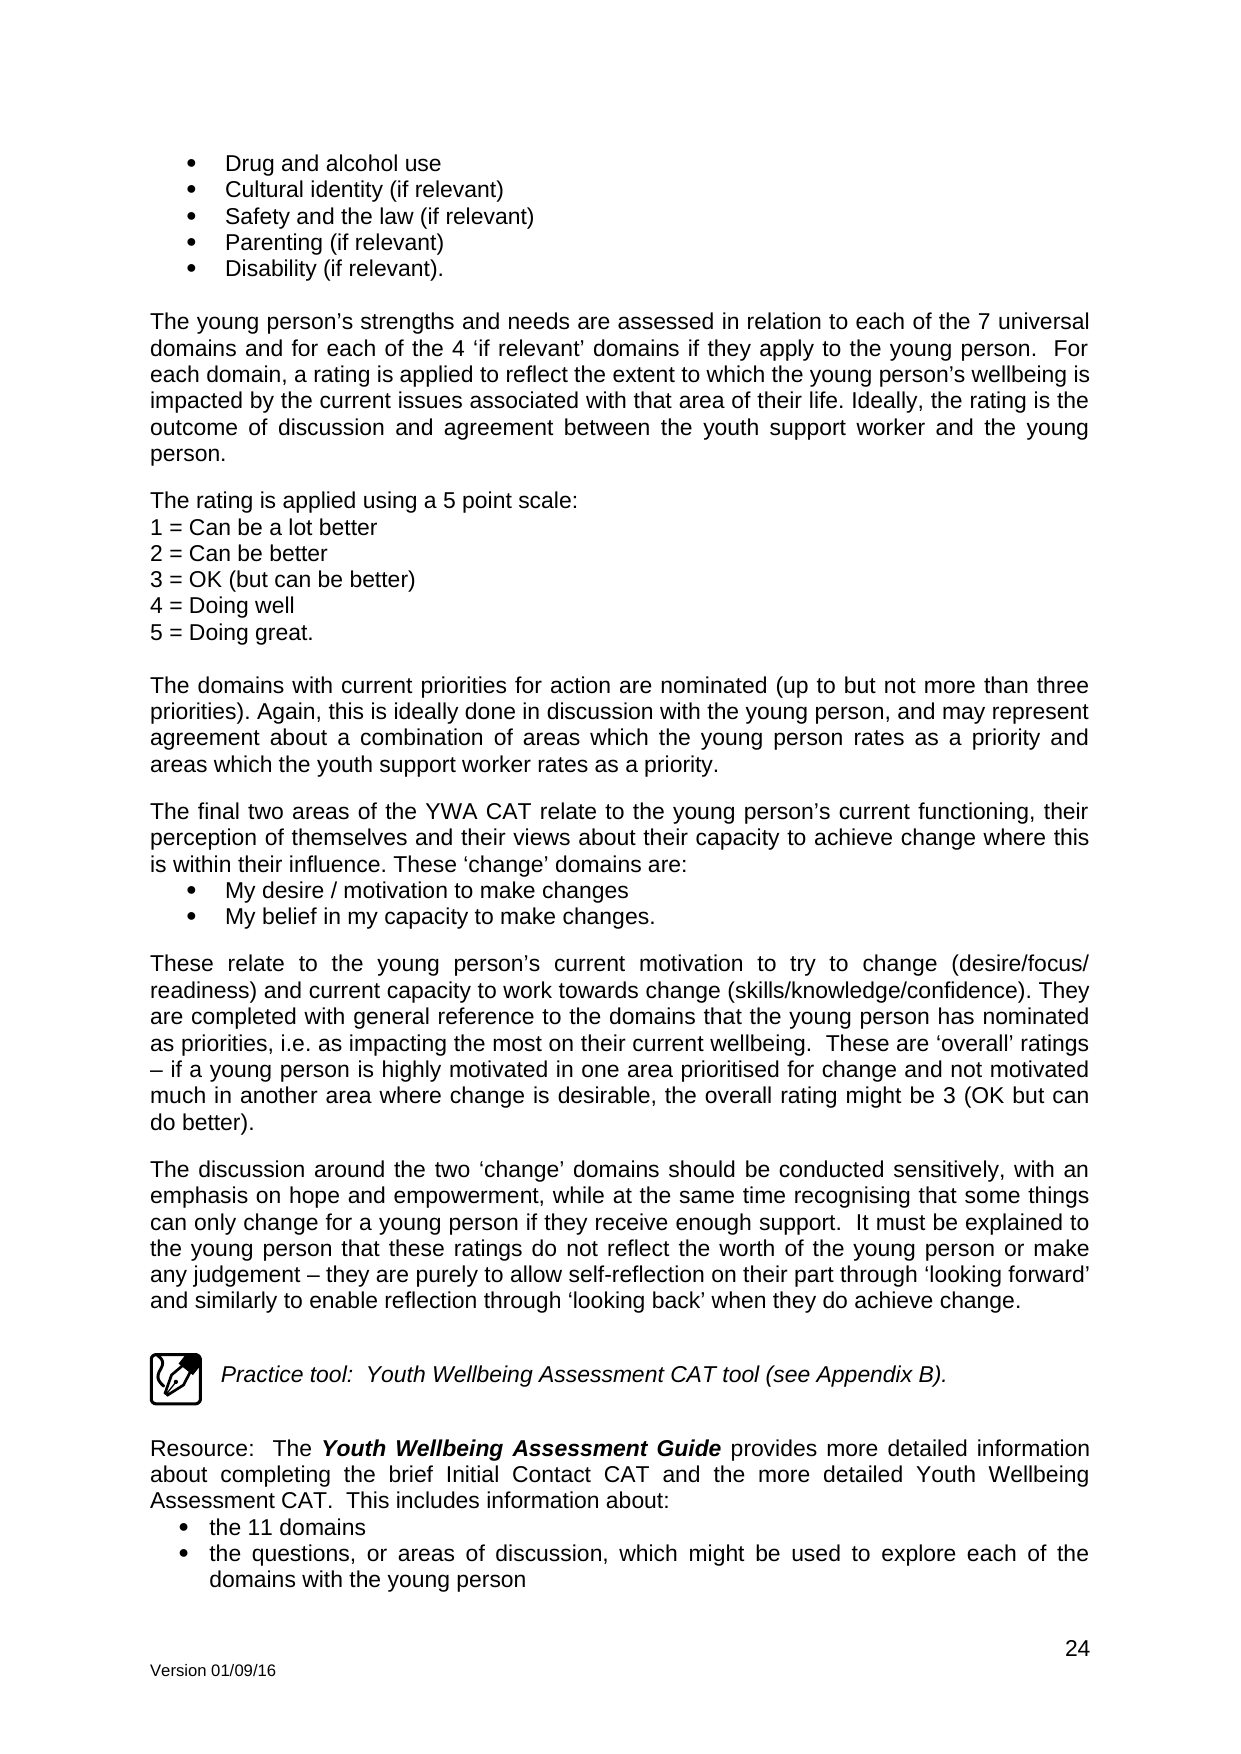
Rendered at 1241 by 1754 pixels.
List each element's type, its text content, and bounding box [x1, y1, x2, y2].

text 3 = OK (but can be better) [150, 566, 1090, 592]
list My belief in my capacity to make changes. [187, 903, 1090, 929]
text The discussion around the two ‘change’ domains should be conducted sensitively, with an emphasis on hope and empowerment, while at the same time recognising that some things can only change for a young person if they receive enough support. It must be explained to the young person that these ratings do not reflect the worth of the young person or make any judgement – they are purely to allow self-reflection on their part through ‘looking forward’ and similarly to enable reflection through ‘looking back’ when they do achieve change. [150, 1156, 1090, 1314]
text Resource: The Youth Wellbeing Assessment Guide provides more detailed information about completing the brief Initial Contact CAT and the more detailed Youth Wellbeing Assessment CAT. This includes information about: [150, 1434, 1090, 1514]
text The domains with current priorities for action are nominated (up to but not more than three priorities). Again, this is ideally done in discussion with the young person, and may represent agreement about a combination of areas which the young person rates as a priority and areas which the youth support worker rates as a priority. [150, 672, 1090, 777]
text 4 = Doing well [150, 592, 1090, 619]
list Parenting (if relevant) [187, 229, 1090, 255]
list My desire / motivation to make changes [187, 877, 1090, 903]
list the 11 domains [179, 1514, 1090, 1540]
text The young person’s strengths and needs are assessed in relation to each of the 7 universal domains and for each of the 4 ‘if relevant’ domains if they apply to the young person. For each domain, a rating is applied to reflect the extent to which the young person’s wellbeing is impacted by the current issues associated with that area of their life. Ideally, the rating is the outcome of discussion and agreement between the youth support worker and the young person. [150, 308, 1090, 466]
list Disability (if relevant). [187, 255, 1090, 282]
text 1 = Can be a lot better [150, 513, 1090, 540]
text 5 = Doing great. [150, 619, 1090, 645]
text Practice tool: Youth Wellbeing Assessment CAT tool (see Appendix B). [202, 1361, 1090, 1387]
list Safety and the law (if relevant) [187, 203, 1090, 229]
text 2 = Can be better [150, 540, 1090, 566]
list Cultural identity (if relevant) [187, 176, 1090, 203]
text These relate to the young person’s current motivation to try to change (desire/focus/ readiness) and current capacity to work towards change (skills/knowledge/confidence). They are completed with general reference to the domains that the young person has nominated as priorities, i.e. as impacting the most on their current wellbeing. These are ‘overall’ ratings – if a young person is highly motivated in one area prioritised for change and not motivated much in another area where change is desirable, the overall rating might be 3 (OK but can do better). [150, 950, 1090, 1135]
list the questions, or areas of discussion, which might be used to explore each of the domains with the young person [179, 1540, 1090, 1593]
text The final two areas of the YWA CAT relate to the young person’s current functioning, their perception of themselves and their views about their capacity to achieve change where this is within their influence. These ‘change’ domains are: [150, 798, 1090, 877]
list Drug and alcohol use [187, 150, 1090, 176]
text The rating is applied using a 5 point scale: [150, 487, 1090, 513]
